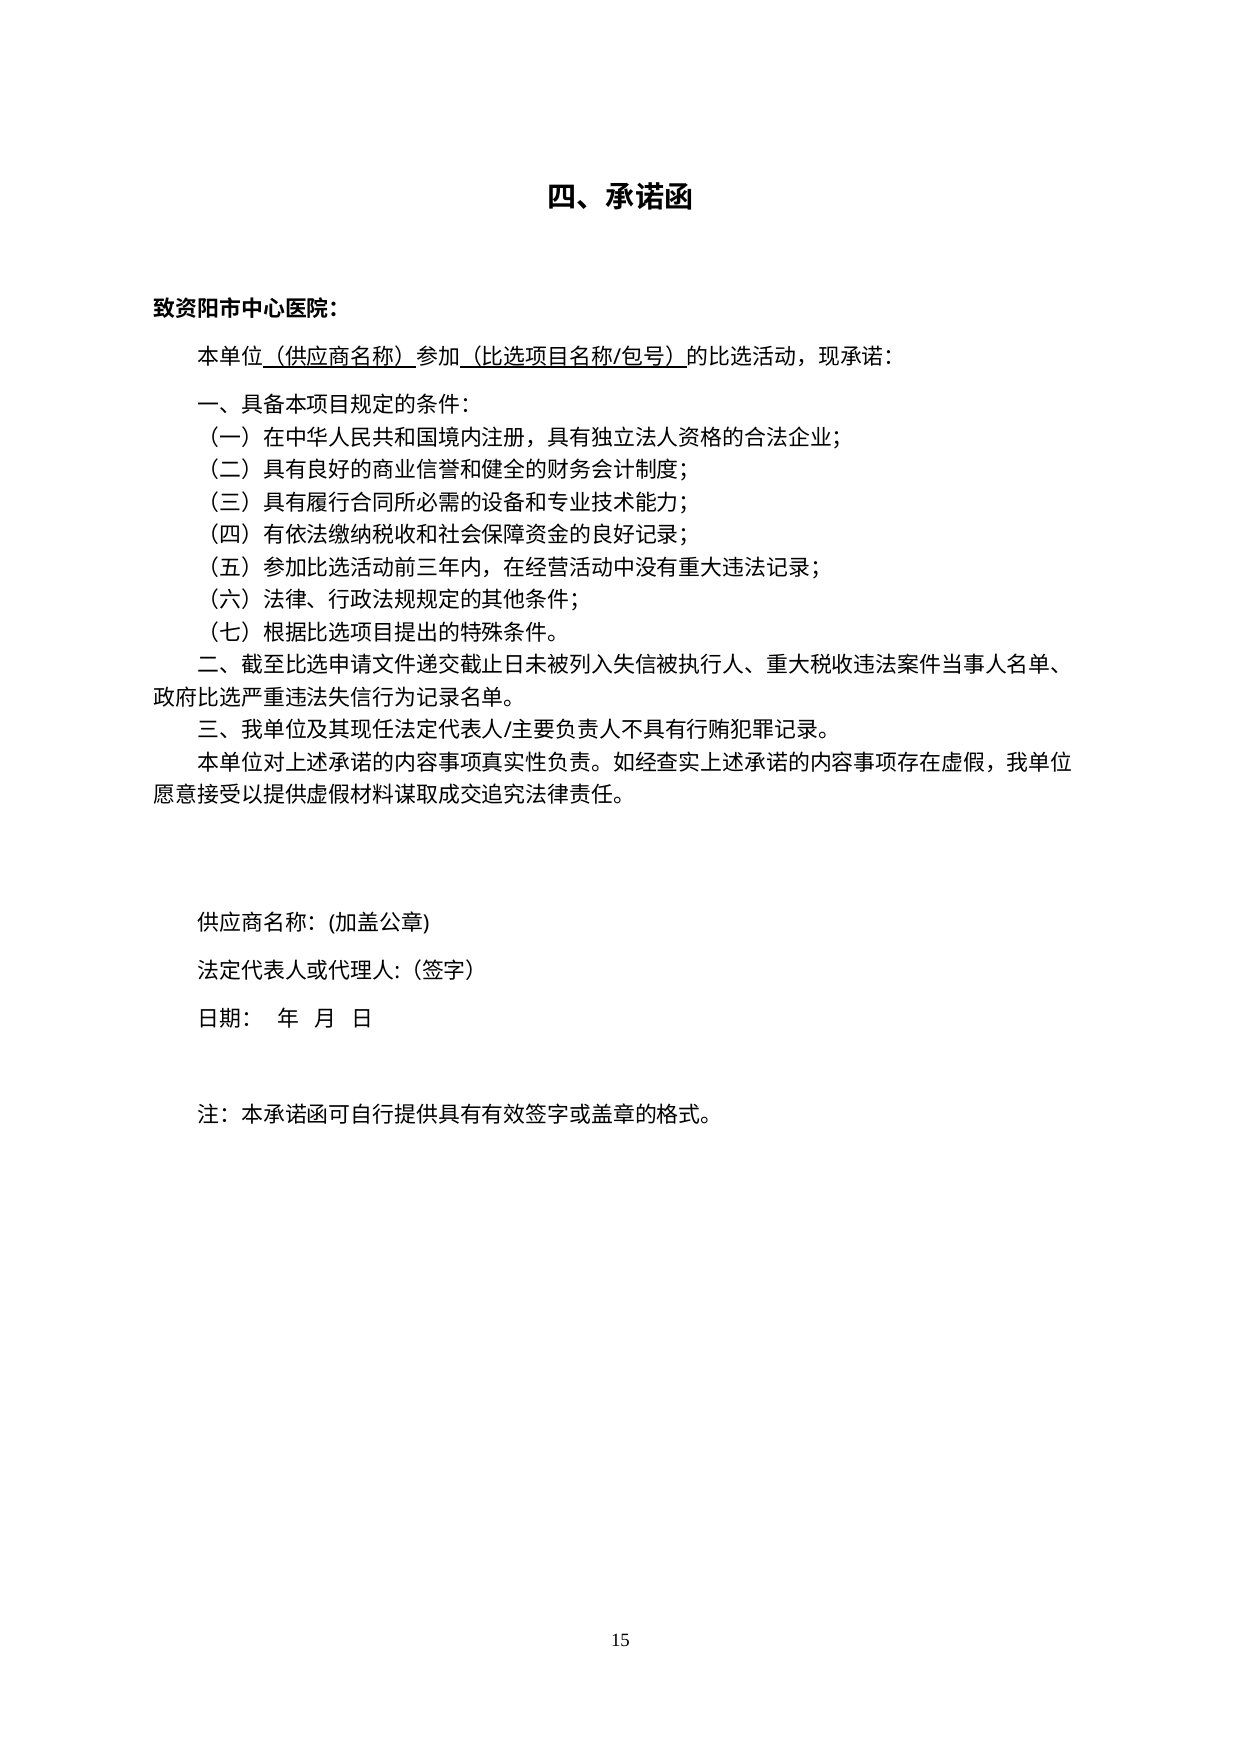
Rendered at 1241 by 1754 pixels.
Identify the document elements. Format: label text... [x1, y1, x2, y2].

text 致资阳市中心医院： [153, 290, 1087, 323]
text （三）具有履行合同所必需的设备和专业技术能力； [153, 484, 1087, 517]
text 三、我单位及其现任法定代表人/主要负责人不具有行贿犯罪记录。 [153, 712, 1087, 744]
text 法定代表人或代理人:（签字） [153, 953, 1087, 985]
text （七）根据比选项目提出的特殊条件。 [153, 614, 1087, 647]
text 本单位（供应商名称）参加（比选项目名称/包号）的比选活动，现承诺： [153, 339, 1087, 371]
text 注：本承诺函可自行提供具有有效签字或盖章的格式。 [153, 1097, 1087, 1129]
text （一）在中华人民共和国境内注册，具有独立法人资格的合法企业； [153, 419, 1087, 452]
text 一、具备本项目规定的条件： [153, 387, 1087, 419]
text （二）具有良好的商业信誉和健全的财务会计制度； [153, 452, 1087, 484]
text （五）参加比选活动前三年内，在经营活动中没有重大违法记录； [153, 549, 1087, 582]
text （六）法律、行政法规规定的其他条件； [153, 582, 1087, 614]
text （四）有依法缴纳税收和社会保障资金的良好记录； [153, 517, 1087, 549]
text 供应商名称：(加盖公章) [153, 904, 1087, 937]
text 日期： 年 月 日 [153, 1001, 1087, 1033]
text 二、截至比选申请文件递交截止日未被列入失信被执行人、重大税收违法案件当事人名单、政府比选严重违法失信行为记录名单。 [153, 647, 1087, 712]
subtitle 四、承诺函 [153, 162, 1087, 227]
text 本单位对上述承诺的内容事项真实性负责。如经查实上述承诺的内容事项存在虚假，我单位愿意接受以提供虚假材料谋取成交追究法律责任。 [153, 744, 1087, 809]
